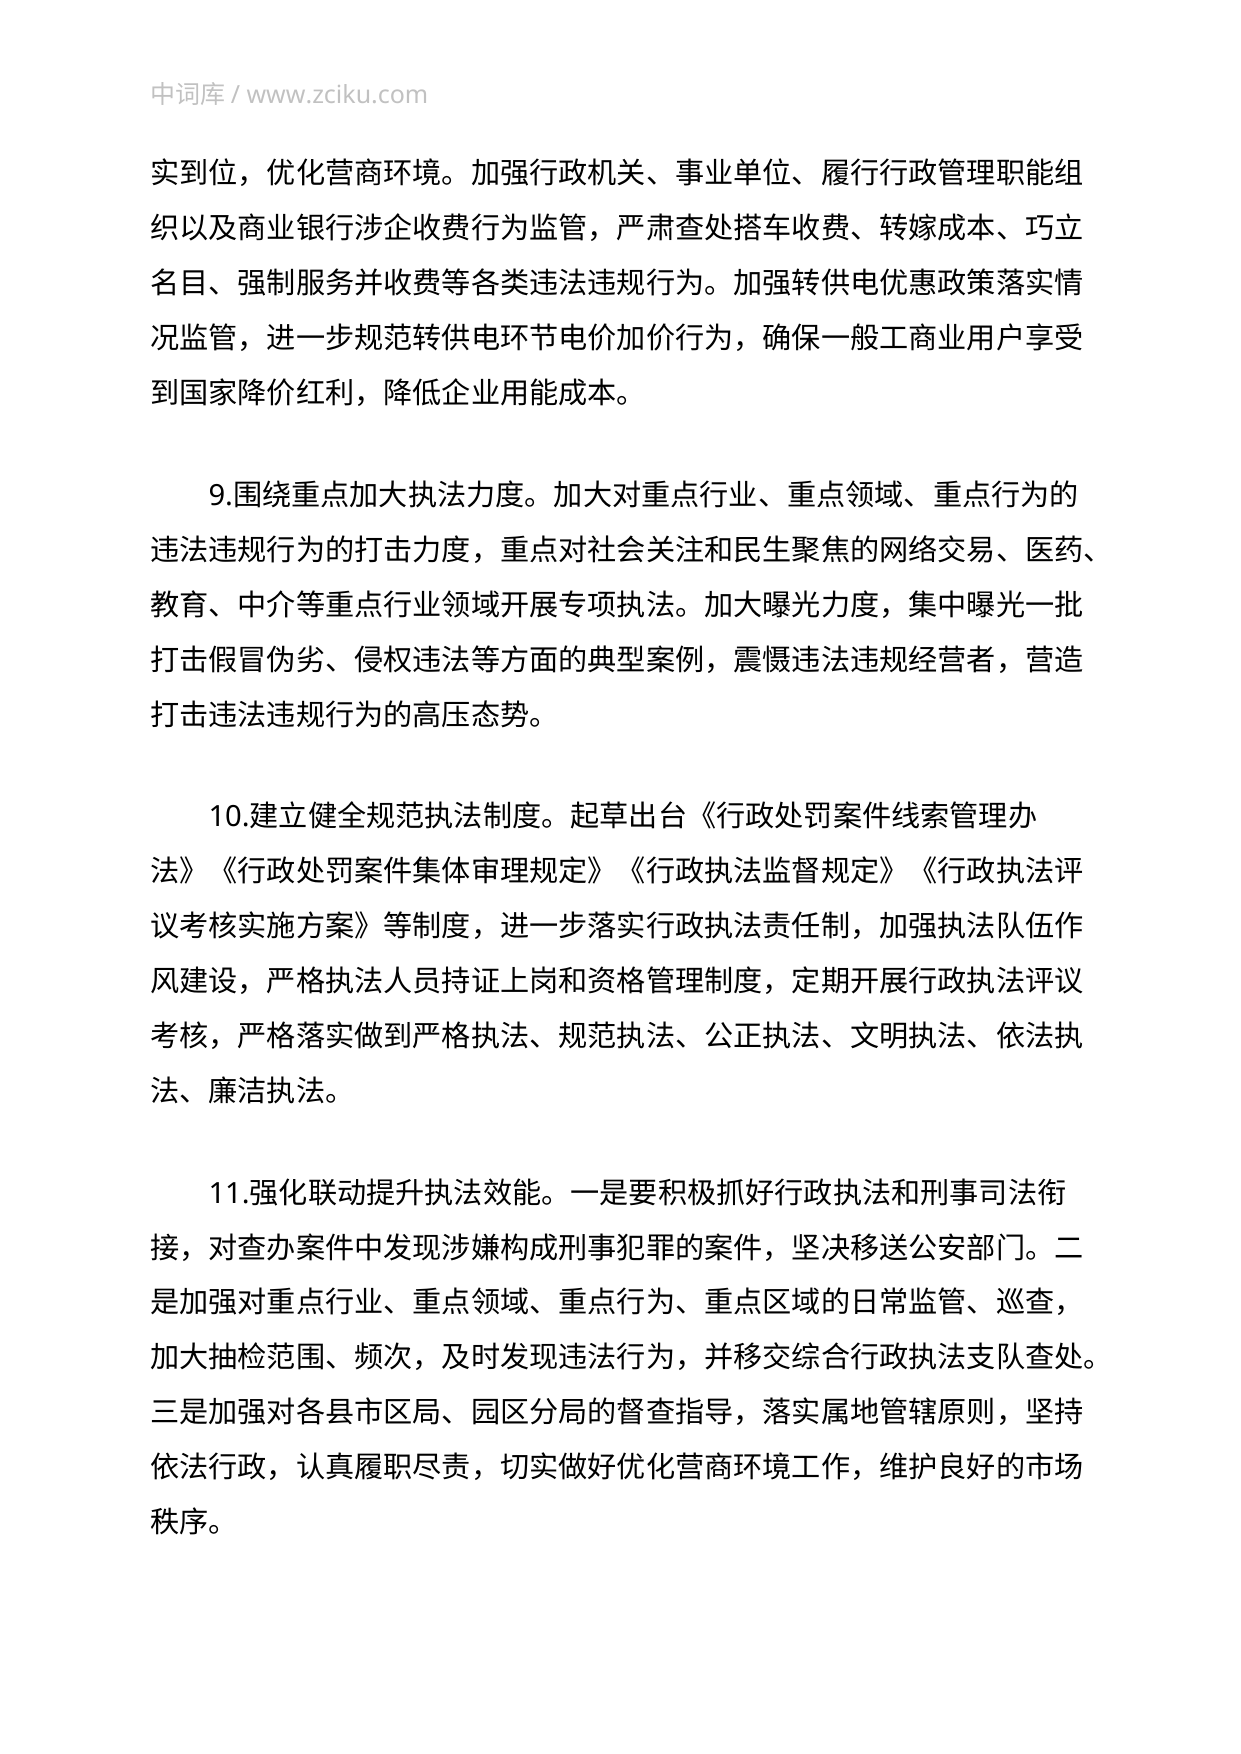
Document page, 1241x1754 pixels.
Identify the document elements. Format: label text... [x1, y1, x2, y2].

text 11.强化联动提升执法效能。一是要积极抓好行政执法和刑事司法衔接，对查办案件中发现涉嫌构成刑事犯罪的案件，坚决移送公安部门。二是加强对重点行业、重点领域、重点行为、重点区域的日常监管、巡查，加大抽检范围、频次，及时发现违法行为，并移交综合行政执法支队查处。三是加强对各县市区局、园区分局的督查指导，落实属地管辖原则，坚持依法行政，认真履职尽责，切实做好优化营商环境工作，维护良好的市场秩序。 [150, 1169, 1090, 1541]
text 9.围绕重点加大执法力度。加大对重点行业、重点领域、重点行为的违法违规行为的打击力度，重点对社会关注和民生聚焦的网络交易、医药、教育、中介等重点行业领域开展专项执法。加大曝光力度，集中曝光一批打击假冒伪劣、侵权违法等方面的典型案例，震慑违法违规经营者，营造打击违法违规行为的高压态势。 [150, 471, 1090, 733]
text 10.建立健全规范执法制度。起草出台《行政处罚案件线索管理办法》《行政处罚案件集体审理规定》《行政执法监督规定》《行政执法评议考核实施方案》等制度，进一步落实行政执法责任制，加强执法队伍作风建设，严格执法人员持证上岗和资格管理制度，定期开展行政执法评议考核，严格落实做到严格执法、规范执法、公正执法、文明执法、依法执法、廉洁执法。 [150, 793, 1090, 1110]
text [150, 150, 1090, 412]
